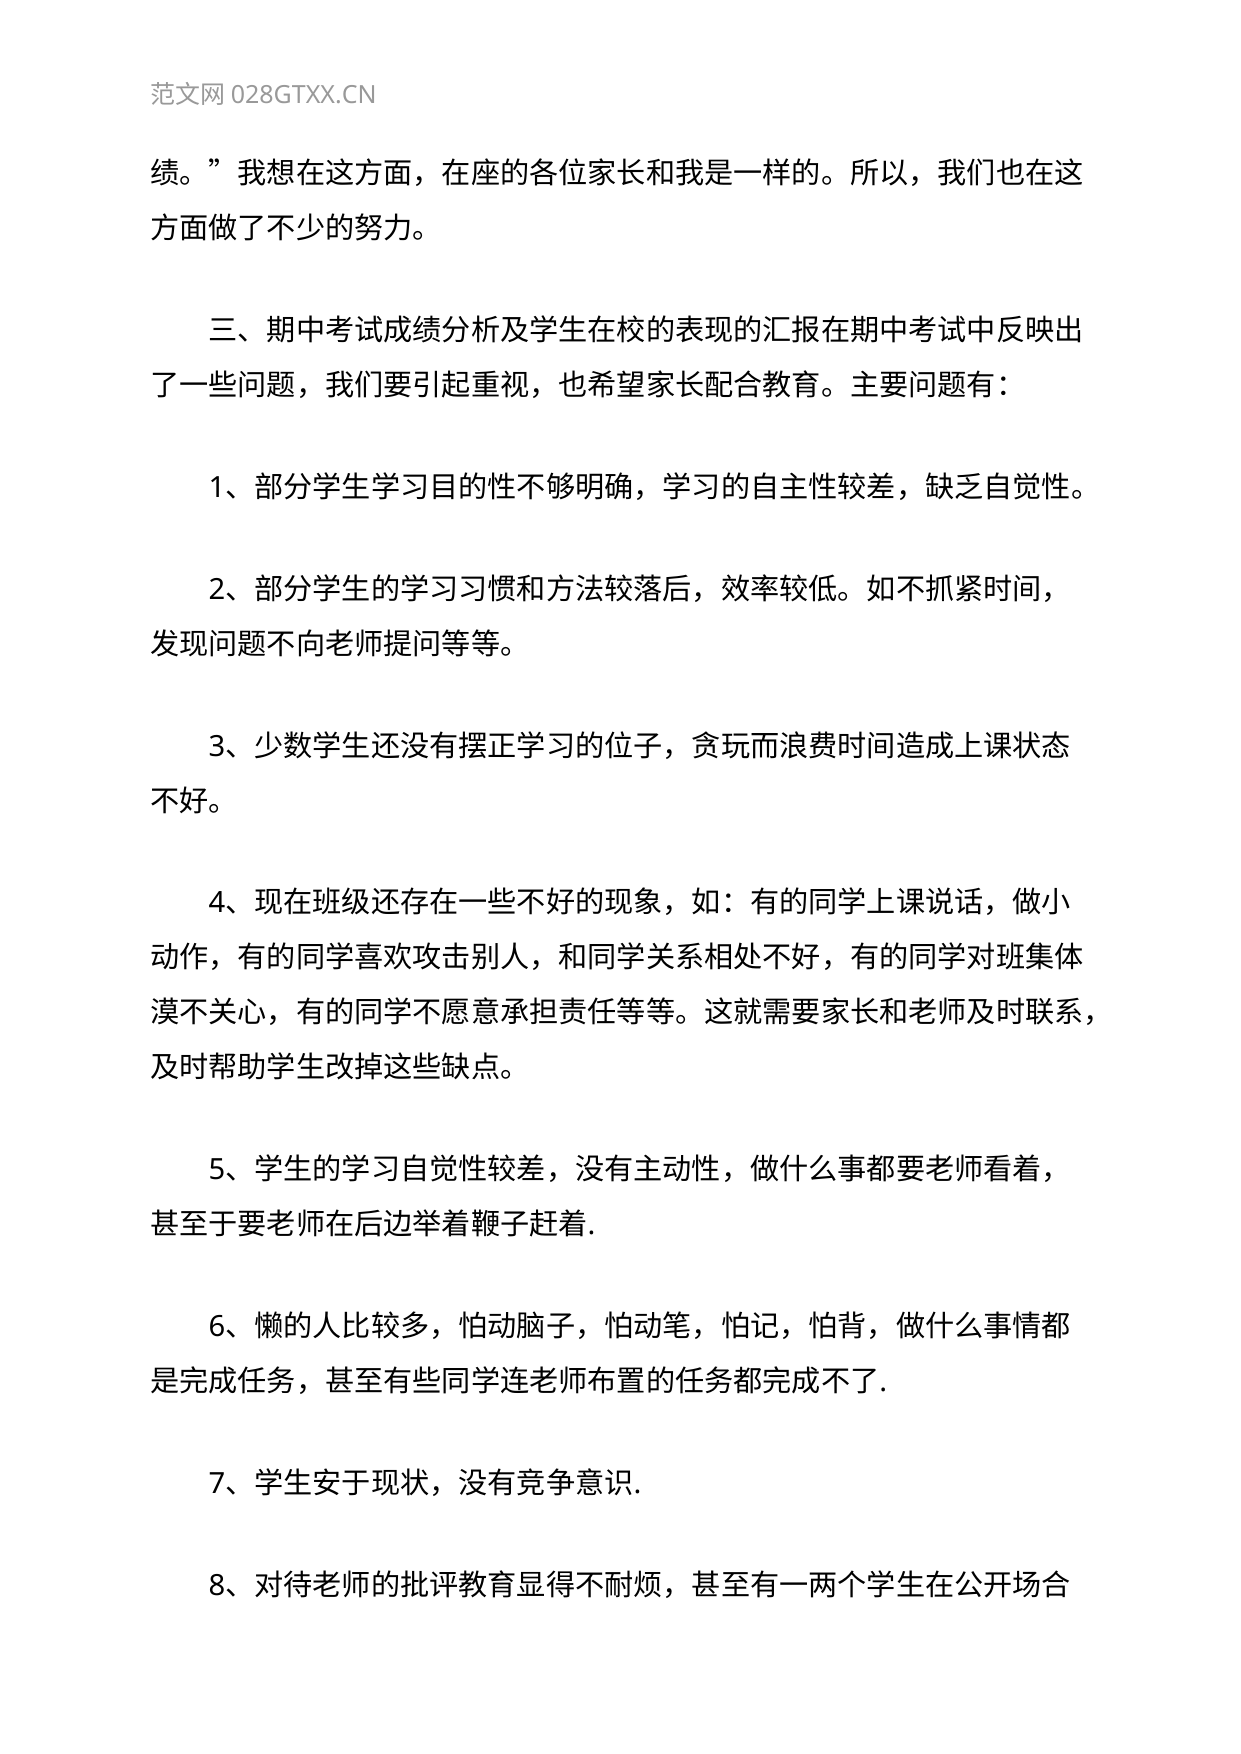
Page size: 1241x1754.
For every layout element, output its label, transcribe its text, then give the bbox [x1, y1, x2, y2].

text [150, 1561, 1090, 1604]
text 5、学生的学习自觉性较差，没有主动性，做什么事都要老师看着，甚至于要老师在后边举着鞭子赶着. [150, 1145, 1090, 1243]
text 三、期中考试成绩分析及学生在校的表现的汇报在期中考试中反映出了一些问题，我们要引起重视，也希望家长配合教育。主要问题有： [150, 307, 1090, 404]
text 6、懒的人比较多，怕动脑子，怕动笔，怕记，怕背，做什么事情都是完成任务，甚至有些同学连老师布置的任务都完成不了. [150, 1302, 1090, 1400]
text 7、学生安于现状，没有竞争意识. [150, 1459, 1090, 1502]
text 4、现在班级还存在一些不好的现象，如：有的同学上课说话，做小动作，有的同学喜欢攻击别人，和同学关系相处不好，有的同学对班集体漠不关心，有的同学不愿意承担责任等等。这就需要家长和老师及时联系，及时帮助学生改掉这些缺点。 [150, 879, 1090, 1086]
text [150, 150, 1090, 247]
text 3、少数学生还没有摆正学习的位子，贪玩而浪费时间造成上课状态不好。 [150, 722, 1090, 819]
text 1、部分学生学习目的性不够明确，学习的自主性较差，缺乏自觉性。 [150, 463, 1090, 506]
text 2、部分学生的学习习惯和方法较落后，效率较低。如不抓紧时间，发现问题不向老师提问等等。 [150, 565, 1090, 663]
